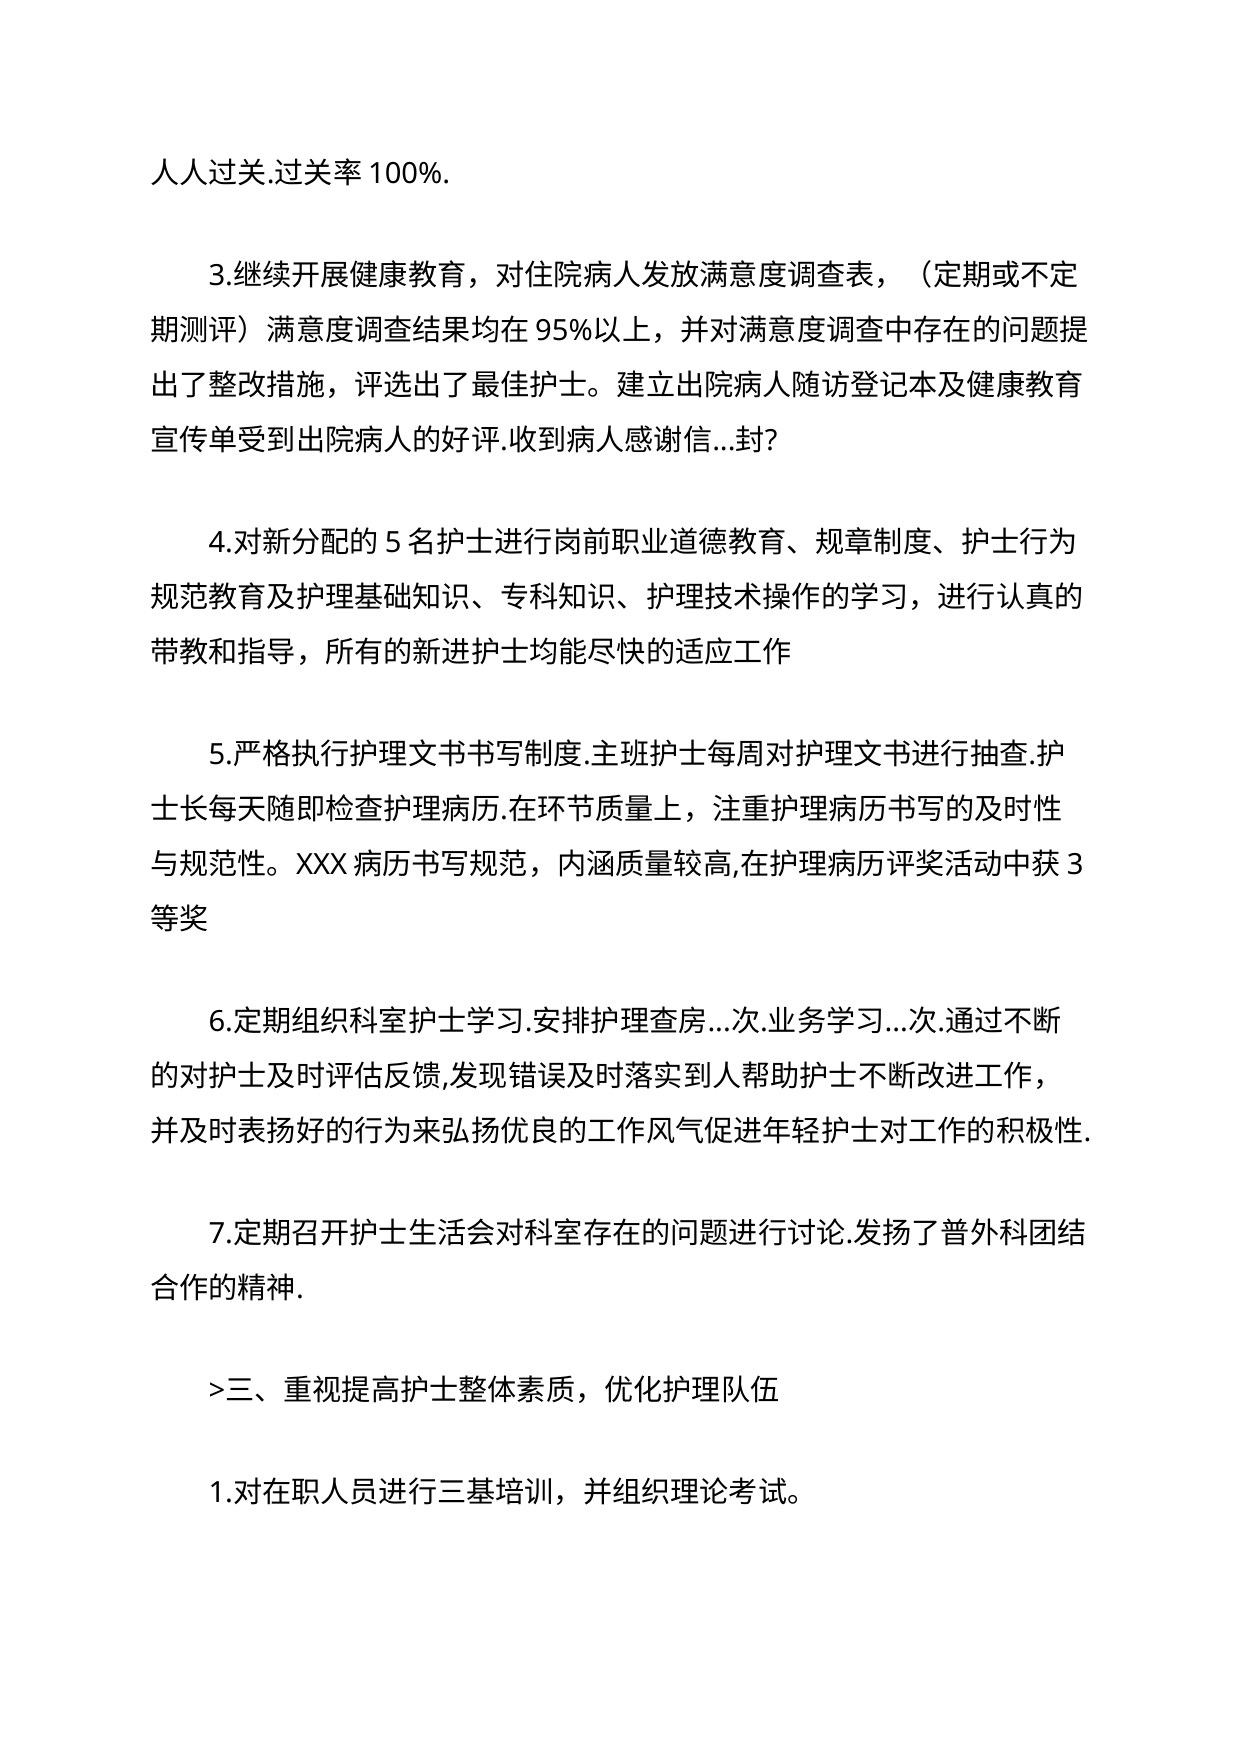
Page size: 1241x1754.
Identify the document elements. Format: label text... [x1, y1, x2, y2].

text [150, 150, 1090, 192]
text 3.继续开展健康教育，对住院病人发放满意度调查表，（定期或不定期测评）满意度调查结果均在95%以上，并对满意度调查中存在的问题提出了整改措施，评选出了最佳护士。建立出院病人随访登记本及健康教育宣传单受到出院病人的好评.收到病人感谢信...封? [150, 252, 1090, 459]
text 7.定期召开护士生活会对科室存在的问题进行讨论.发扬了普外科团结合作的精神. [150, 1209, 1090, 1307]
text 6.定期组织科室护士学习.安排护理查房...次.业务学习...次.通过不断的对护士及时评估反馈,发现错误及时落实到人帮助护士不断改进工作，并及时表扬好的行为来弘扬优良的工作风气促进年轻护士对工作的积极性. [150, 997, 1090, 1150]
text 5.严格执行护理文书书写制度.主班护士每周对护理文书进行抽查.护士长每天随即检查护理病历.在环节质量上，注重护理病历书写的及时性与规范性。XXX病历书写规范，内涵质量较高,在护理病历评奖活动中获3等奖 [150, 731, 1090, 938]
text 4.对新分配的5名护士进行岗前职业道德教育、规章制度、护士行为规范教育及护理基础知识、专科知识、护理技术操作的学习，进行认真的带教和指导，所有的新进护士均能尽快的适应工作 [150, 519, 1090, 671]
text 1.对在职人员进行三基培训，并组织理论考试。 [150, 1468, 1090, 1511]
text >三、重视提高护士整体素质，优化护理队伍 [150, 1366, 1090, 1409]
